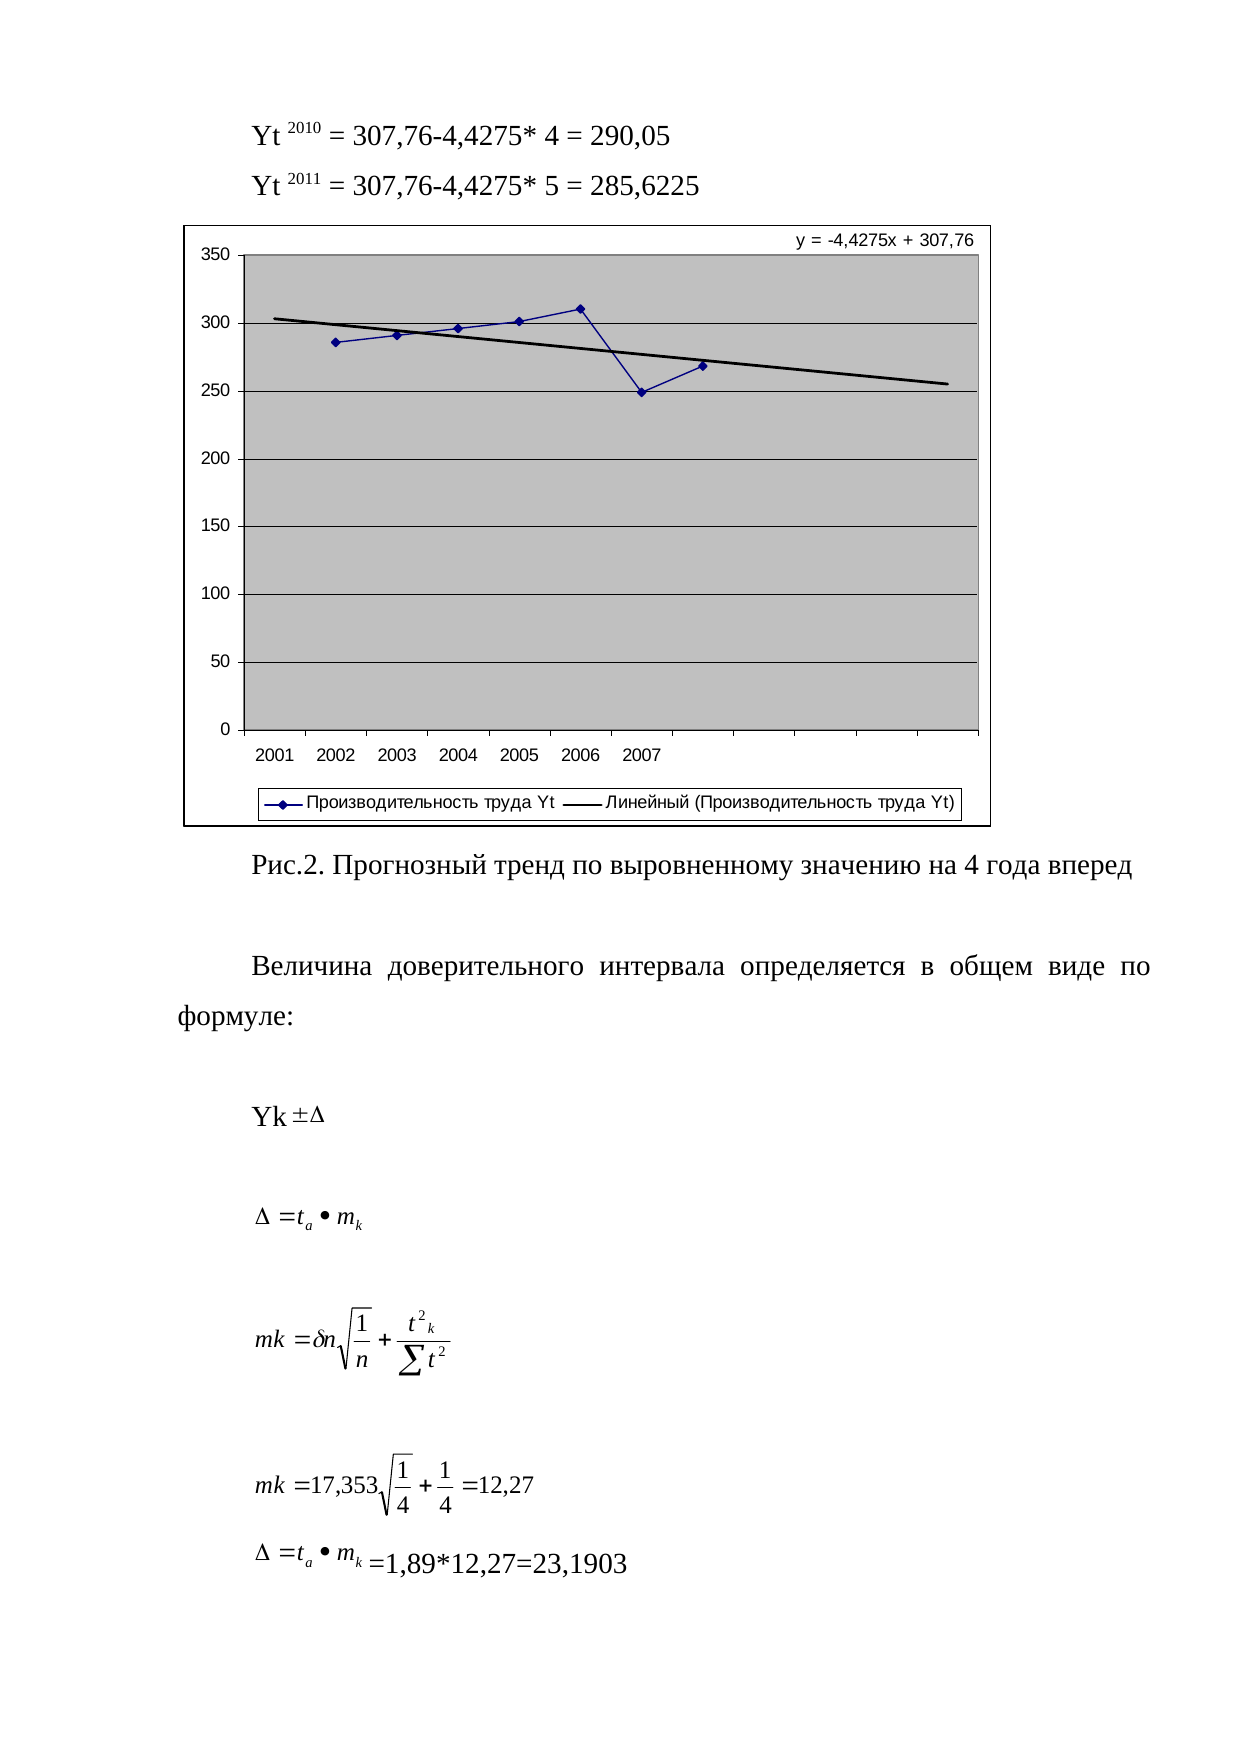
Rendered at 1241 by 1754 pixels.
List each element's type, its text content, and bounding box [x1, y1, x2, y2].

text Величина доверительного интервала определяется в общем виде по формуле: [177, 948, 1152, 1032]
text Yt 2011 = 307,76-4,4275* 5 = 285,6225 [177, 168, 1152, 202]
text Yt 2010 = 307,76-4,4275* 4 = 290,05 [177, 118, 1152, 152]
text Yk [177, 1099, 1152, 1132]
text Рис.2. Прогнозный тренд по выровненному значению на 4 года вперед [177, 847, 1152, 881]
text =1,89*12,27=23,1903 [177, 1536, 1152, 1579]
